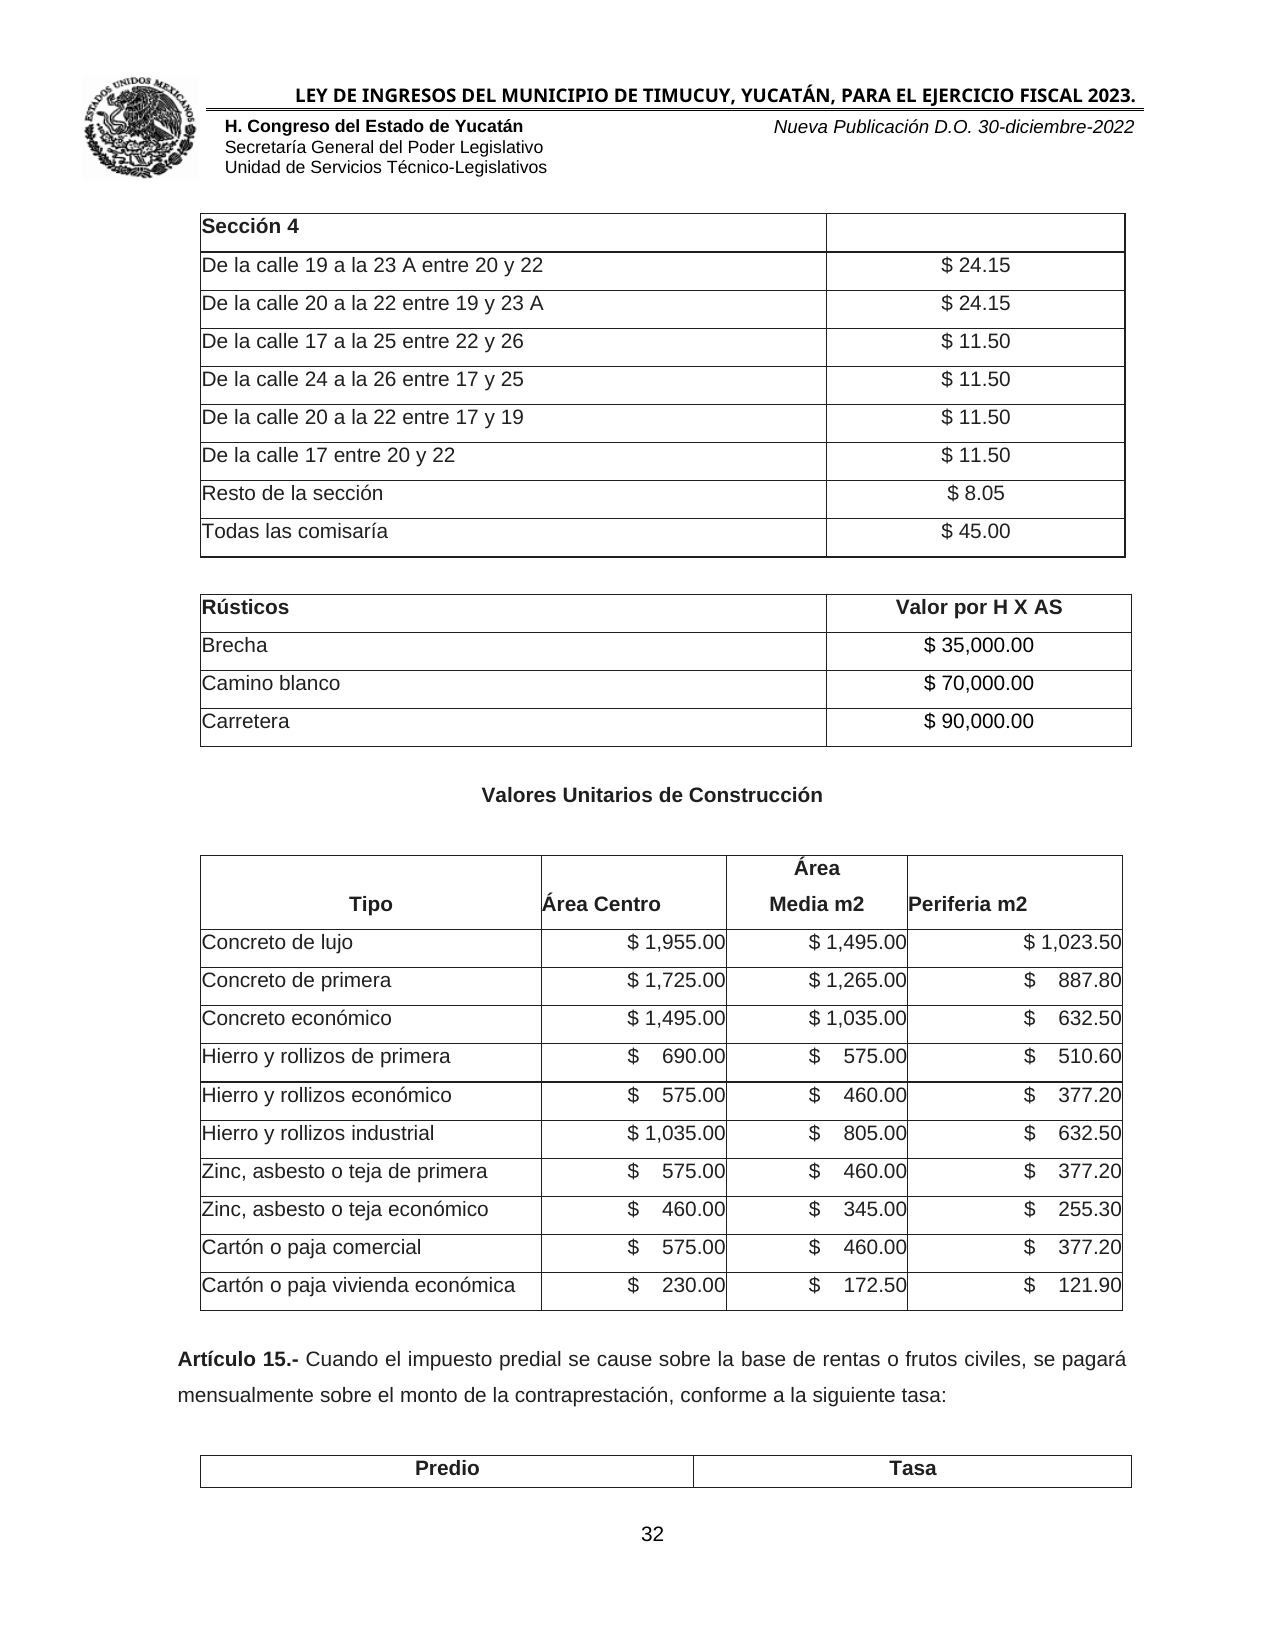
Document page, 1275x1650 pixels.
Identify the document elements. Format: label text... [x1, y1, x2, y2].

table_cell $ 377.20 [908, 1235, 1122, 1272]
table_cell $ 70,000.00 [827, 671, 1131, 708]
table_cell $ 632.50 [908, 1121, 1122, 1158]
table_cell $ 575.00 [542, 1083, 726, 1119]
table_cell $ 11.50 [827, 443, 1124, 480]
table_cell $ 35,000.00 [827, 633, 1131, 670]
table_cell Zinc, asbesto o teja de primera [201, 1159, 541, 1196]
table_cell Concreto de lujo [201, 930, 541, 967]
table_cell $ 345.00 [727, 1197, 907, 1234]
table_cell De la calle 17 a la 25 entre 22 y 26 [201, 329, 826, 366]
table_cell $ 510.60 [908, 1044, 1122, 1081]
table_cell $ 460.00 [727, 1159, 907, 1196]
table_cell $ 11.50 [827, 405, 1124, 442]
table_header Predio [201, 1456, 693, 1487]
table_cell $ 377.20 [908, 1159, 1122, 1196]
table_cell Concreto económico [201, 1006, 541, 1043]
table_cell $ 887.80 [908, 968, 1122, 1005]
table_header Área Media m2 [727, 856, 907, 929]
table_cell $ 377.20 [908, 1083, 1122, 1119]
table_cell $ 575.00 [542, 1159, 726, 1196]
table_cell Cartón o paja vivienda económica [201, 1273, 541, 1310]
text Artículo 15.- Cuando el impuesto predial se cause sobre la base de rentas o frutos civiles, se pagará mensualmente sobre el monto de la contraprestación, conforme a la siguiente tasa: [177, 1347, 1127, 1407]
table_cell De la calle 24 a la 26 entre 17 y 25 [201, 367, 826, 404]
table_cell $ 172.50 [727, 1273, 907, 1310]
table_cell $ 690.00 [542, 1044, 726, 1081]
table_cell $ 255.30 [908, 1197, 1122, 1234]
table_cell Hierro y rollizos económico [201, 1083, 541, 1119]
table_cell Camino blanco [201, 671, 826, 708]
table_cell Brecha [201, 633, 826, 670]
table_cell Carretera [201, 709, 826, 746]
table_cell Hierro y rollizos de primera [201, 1044, 541, 1081]
text Valores Unitarios de Construcción [177, 783, 1127, 807]
table_cell Cartón o paja comercial [201, 1235, 541, 1272]
table_header Tipo [201, 856, 541, 929]
table_header [827, 214, 1124, 251]
table_cell $ 805.00 [727, 1121, 907, 1158]
table_cell $ 575.00 [727, 1044, 907, 1081]
table_cell $ 230.00 [542, 1273, 726, 1310]
table_cell $ 24.15 [827, 253, 1124, 289]
table_cell $ 632.50 [908, 1006, 1122, 1043]
table_cell $ 121.90 [908, 1273, 1122, 1310]
table_cell $ 1,265.00 [727, 968, 907, 1005]
table_cell $ 1,023.50 [908, 930, 1122, 967]
table_cell $ 24.15 [827, 291, 1124, 328]
table_header Valor por H X AS [827, 595, 1131, 632]
table_cell De la calle 17 entre 20 y 22 [201, 443, 826, 480]
table_cell $ 460.00 [727, 1083, 907, 1119]
table_header Periferia m2 [908, 856, 1122, 929]
table_cell Todas las comisaría [201, 519, 826, 556]
table_cell $ 11.50 [827, 367, 1124, 404]
table_cell $ 575.00 [542, 1235, 726, 1272]
table_cell $ 460.00 [727, 1235, 907, 1272]
table_cell Zinc, asbesto o teja económico [201, 1197, 541, 1234]
table_cell $ 1,955.00 [542, 930, 726, 967]
table_header Área Centro [542, 856, 726, 929]
table_cell De la calle 19 a la 23 A entre 20 y 22 [201, 253, 826, 289]
table_cell $ 1,495.00 [542, 1006, 726, 1043]
table_cell De la calle 20 a la 22 entre 17 y 19 [201, 405, 826, 442]
table_cell $ 1,035.00 [542, 1121, 726, 1158]
table_cell Concreto de primera [201, 968, 541, 1005]
table_cell $ 90,000.00 [827, 709, 1131, 746]
table_header Tasa [694, 1456, 1131, 1487]
table_cell $ 1,725.00 [542, 968, 726, 1005]
table_cell De la calle 20 a la 22 entre 19 y 23 A [201, 291, 826, 328]
table_header Rústicos [201, 595, 826, 632]
table_cell Resto de la sección [201, 481, 826, 518]
table_cell $ 8.05 [827, 481, 1124, 518]
table_cell $ 45.00 [827, 519, 1124, 556]
table_cell $ 11.50 [827, 329, 1124, 366]
table_cell $ 1,495.00 [727, 930, 907, 967]
table_header Sección 4 [201, 214, 826, 251]
table_cell Hierro y rollizos industrial [201, 1121, 541, 1158]
table_cell $ 1,035.00 [727, 1006, 907, 1043]
table_cell $ 460.00 [542, 1197, 726, 1234]
